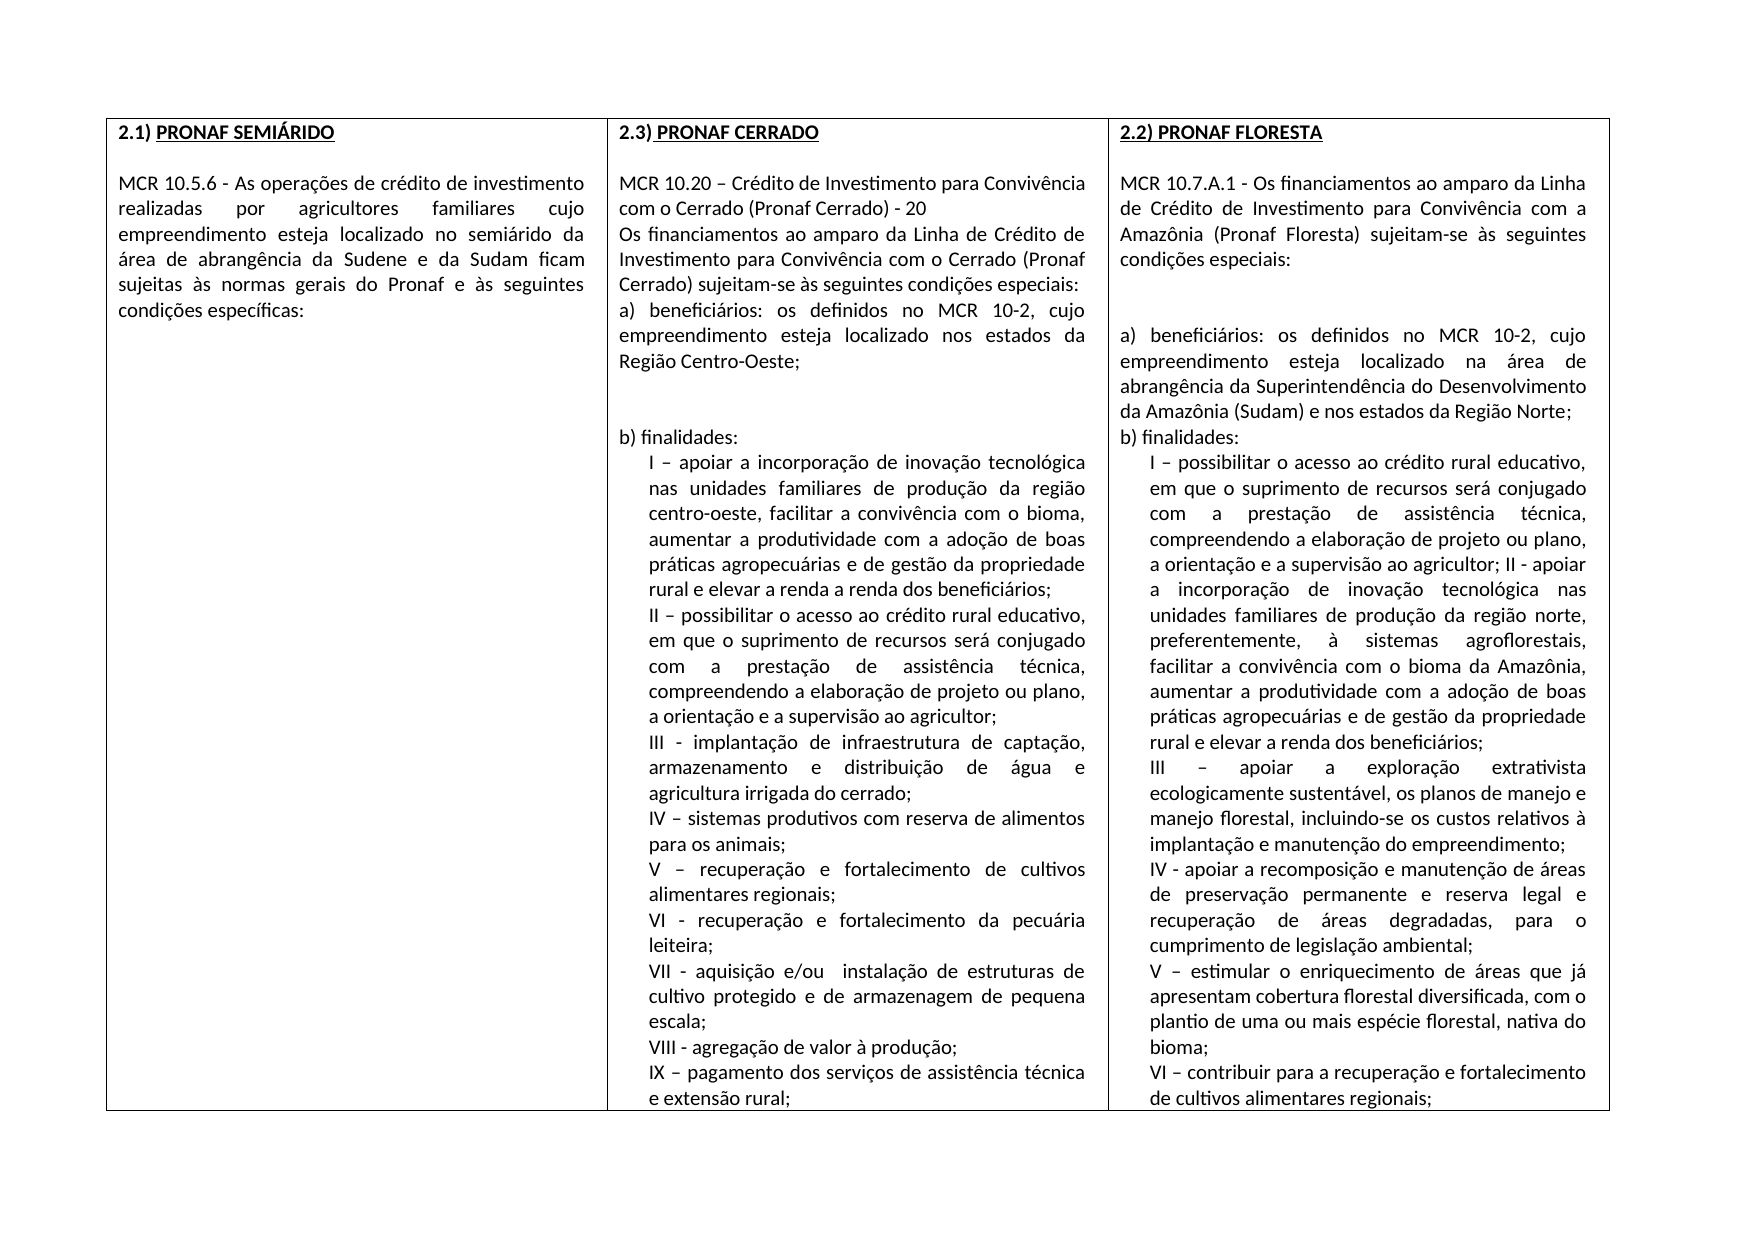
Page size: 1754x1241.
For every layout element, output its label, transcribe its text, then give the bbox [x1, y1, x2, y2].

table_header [608, 119, 1108, 1110]
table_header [1109, 119, 1609, 1110]
